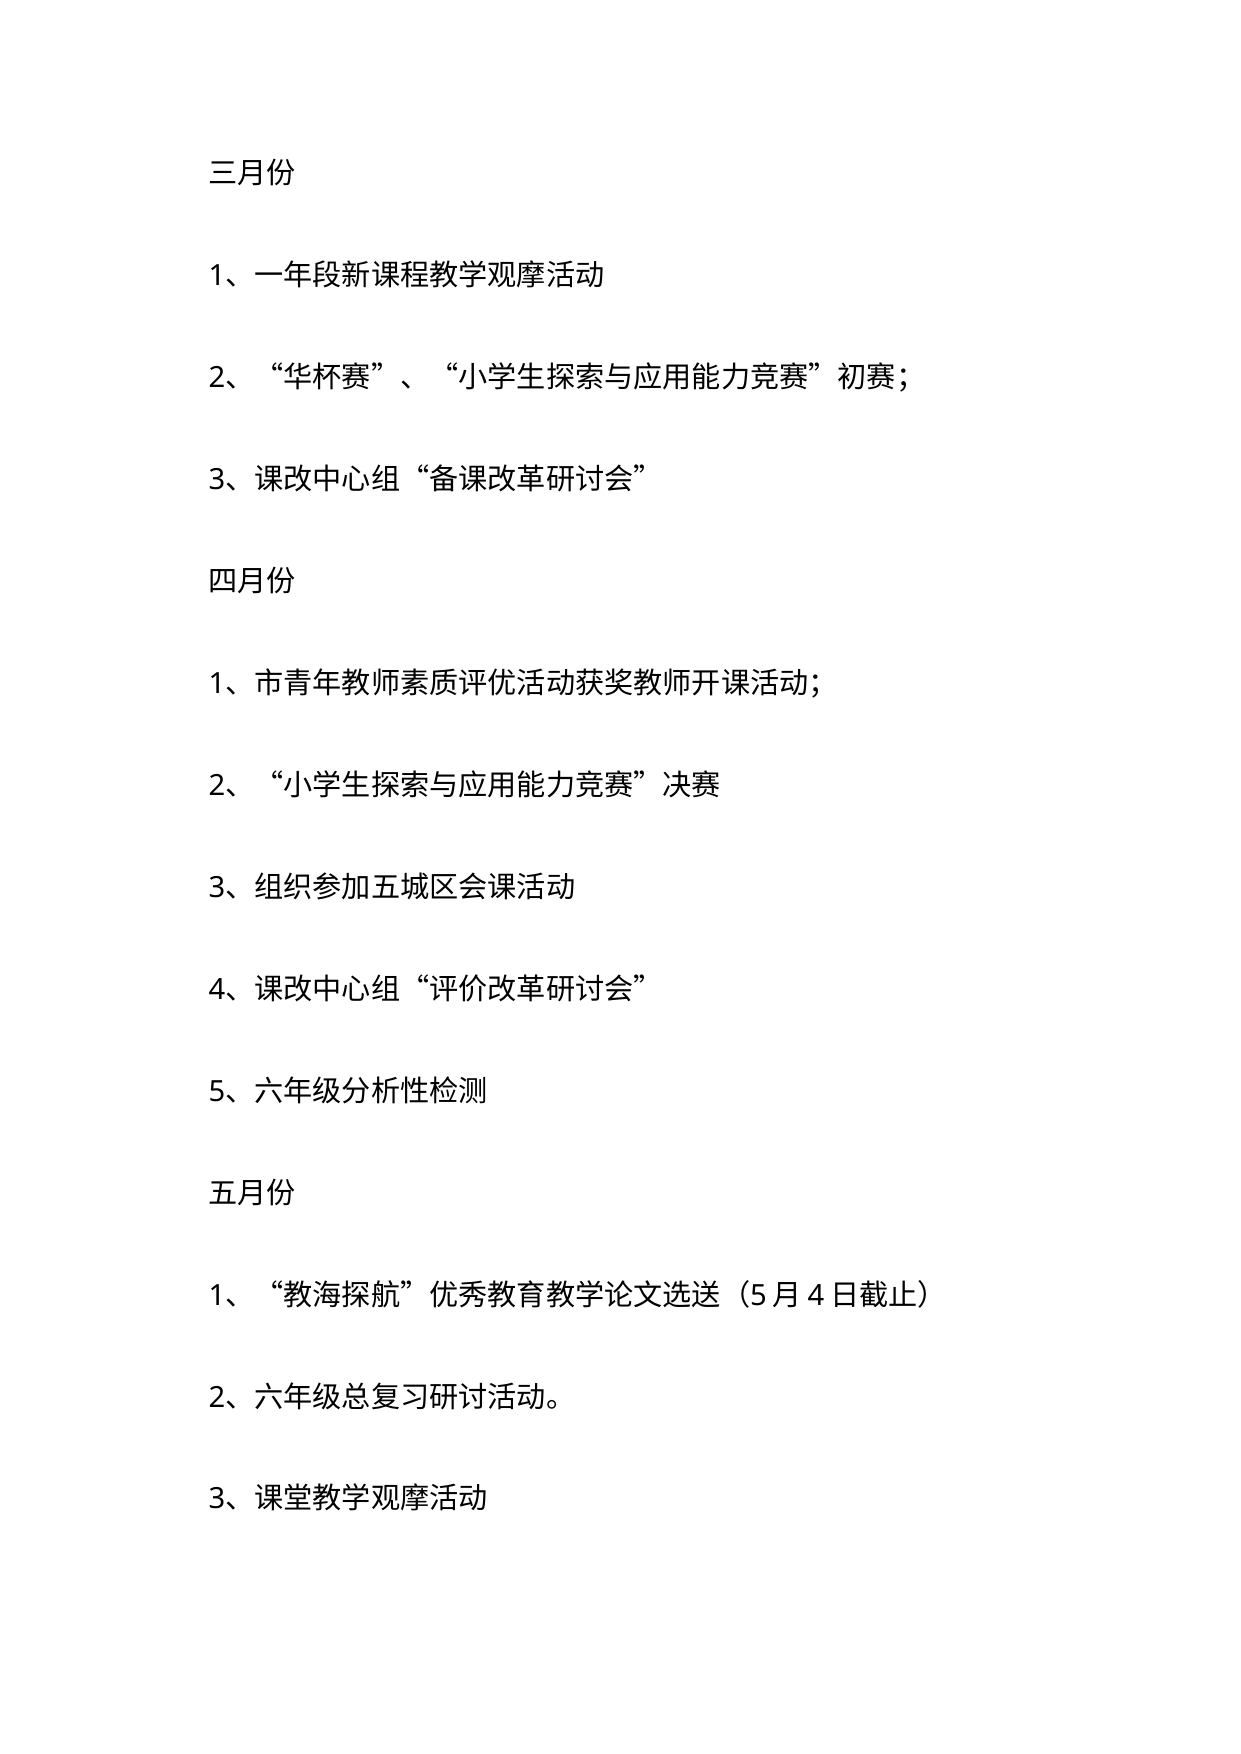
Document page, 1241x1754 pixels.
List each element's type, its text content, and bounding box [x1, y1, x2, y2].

text 2、六年级总复习研讨活动。 [150, 1373, 1090, 1416]
text 2、“小学生探索与应用能力竞赛”决赛 [150, 761, 1090, 804]
text 3、课堂教学观摩活动 [150, 1475, 1090, 1517]
text 三月份 [150, 150, 1090, 192]
text 2、“华杯赛”、“小学生探索与应用能力竞赛”初赛； [150, 354, 1090, 396]
text 1、市青年教师素质评优活动获奖教师开课活动； [150, 659, 1090, 702]
text 1、“教海探航”优秀教育教学论文选送（5月4日截止） [150, 1271, 1090, 1313]
text 4、课改中心组“评价改革研讨会” [150, 965, 1090, 1008]
text 1、一年段新课程教学观摩活动 [150, 252, 1090, 294]
text 3、组织参加五城区会课活动 [150, 863, 1090, 906]
text 五月份 [150, 1169, 1090, 1212]
text 四月份 [150, 558, 1090, 600]
text 5、六年级分析性检测 [150, 1067, 1090, 1110]
text 3、课改中心组“备课改革研讨会” [150, 456, 1090, 498]
